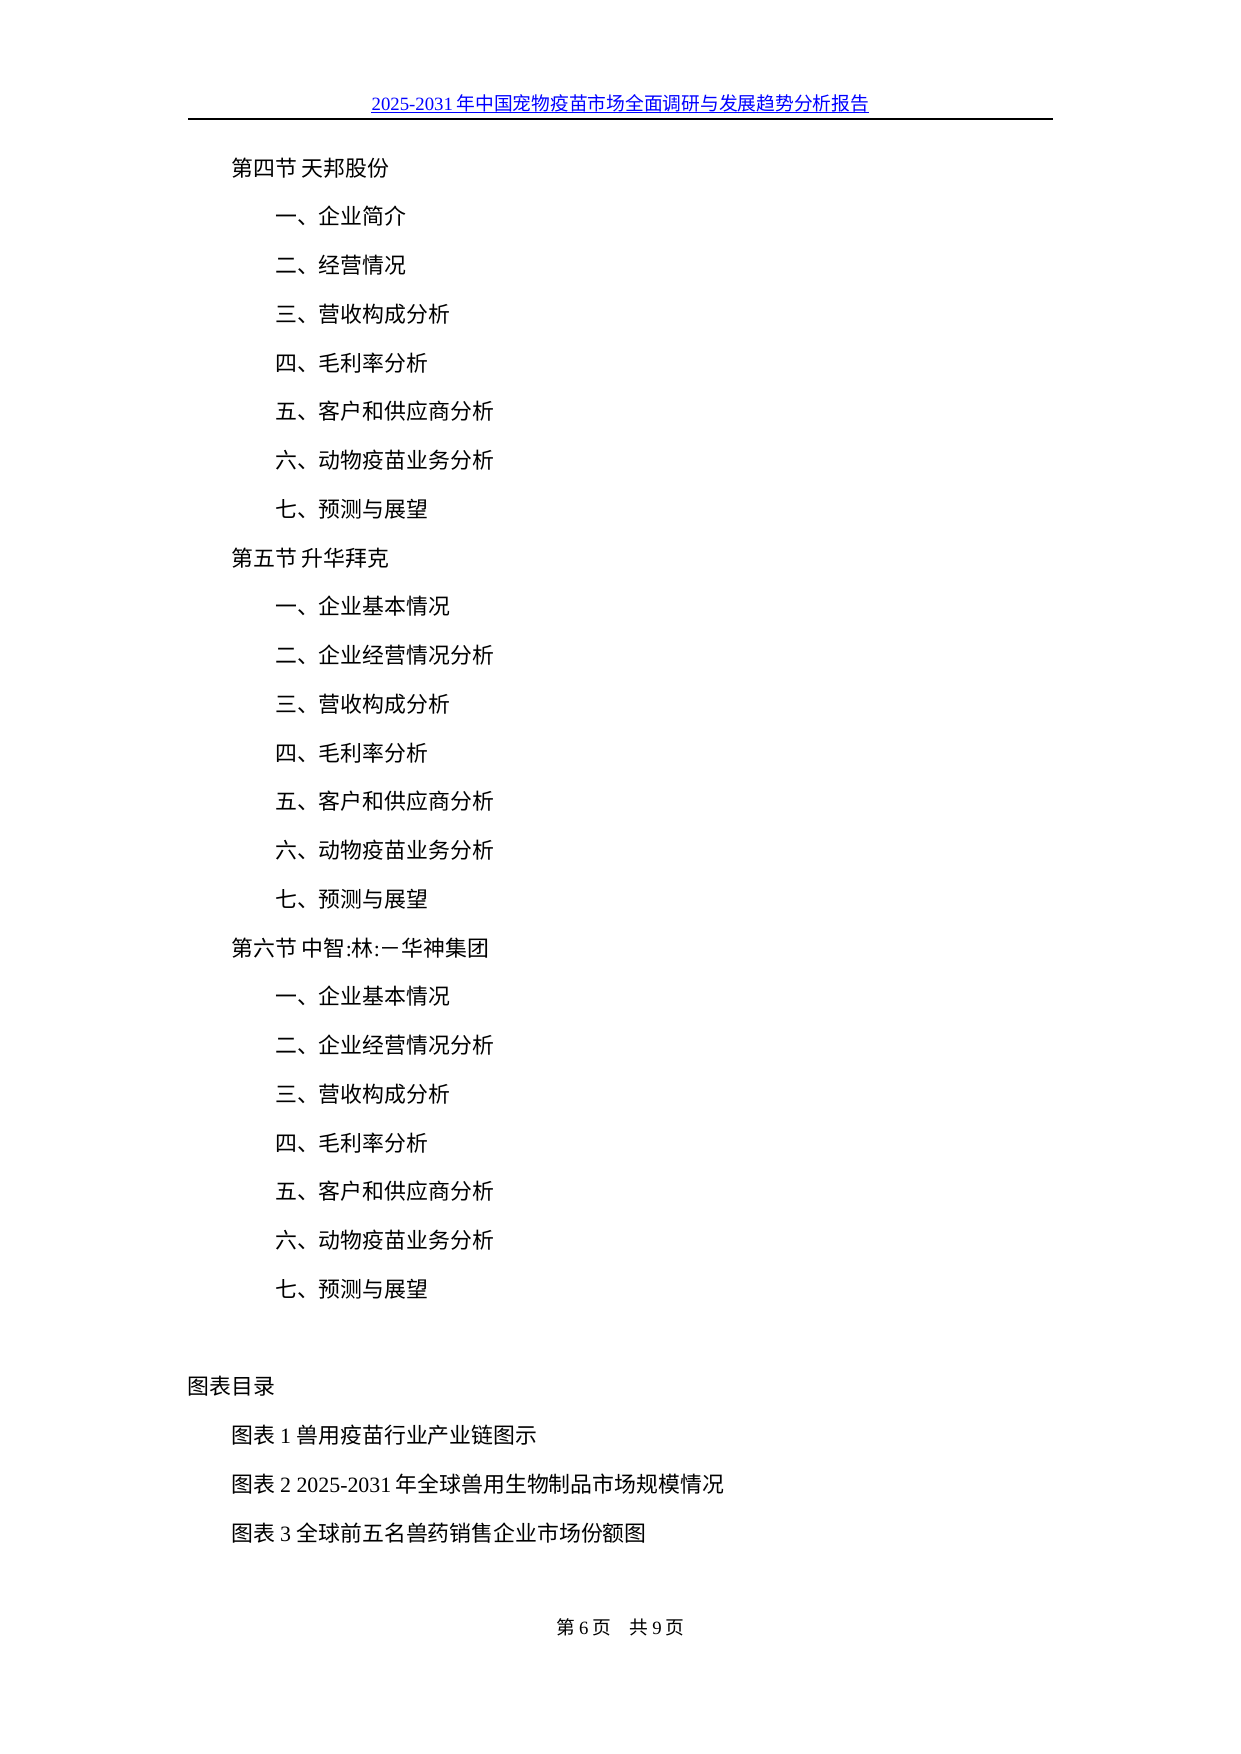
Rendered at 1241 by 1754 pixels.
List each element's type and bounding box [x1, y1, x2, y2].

text [187, 150, 1053, 1548]
